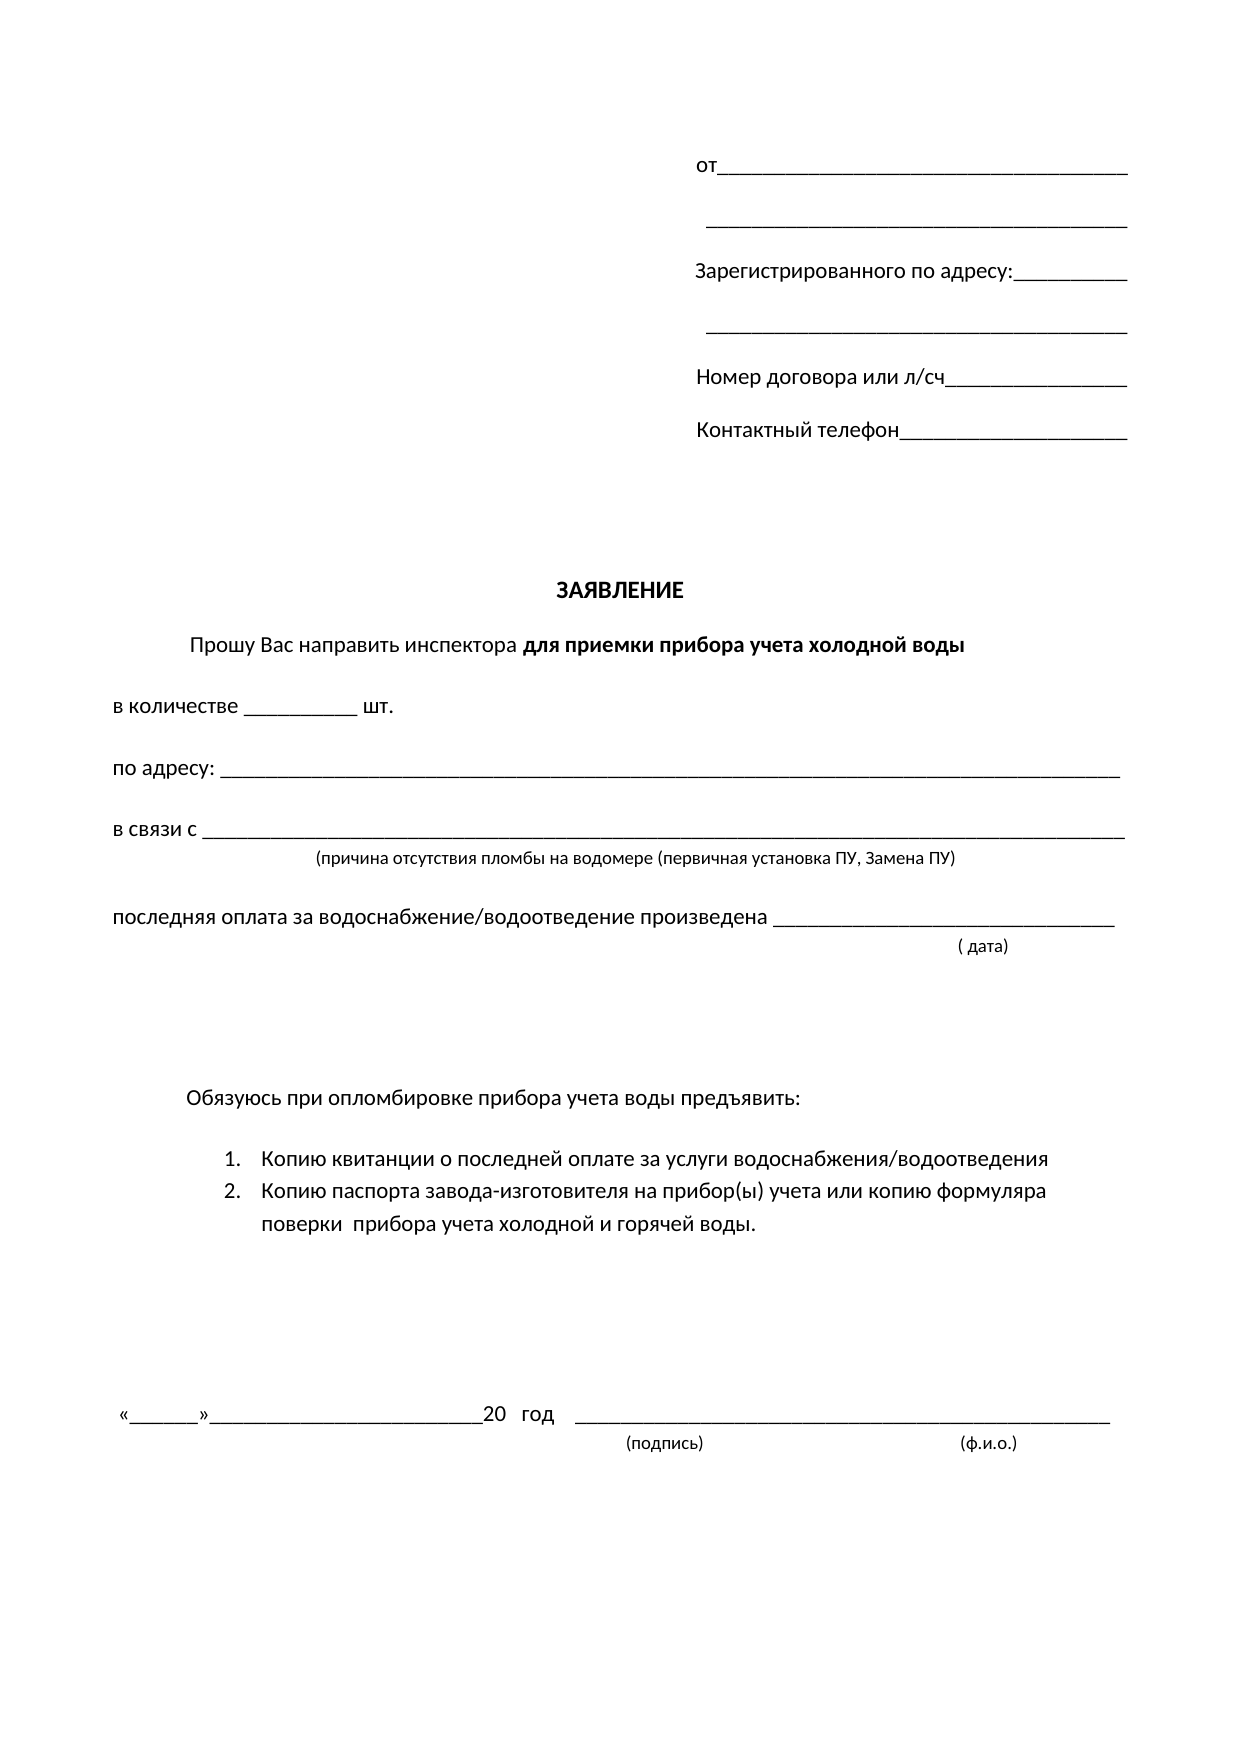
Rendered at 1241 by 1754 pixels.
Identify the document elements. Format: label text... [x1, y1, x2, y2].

text ( дата) [112, 934, 1128, 957]
text (причина отсутствия пломбы на водомере (первичная установка ПУ, Замена ПУ) [112, 846, 1128, 869]
text в связи с _________________________________________________________________________________ [112, 814, 1128, 842]
text Обязуюсь при опломбировке прибора учета воды предъявить: [112, 1083, 1128, 1111]
text Контактный телефон____________________ [112, 415, 1128, 443]
text последняя оплата за водоснабжение/водоотведение произведена ______________________________ [112, 902, 1128, 930]
text _____________________________________ [112, 203, 1128, 231]
text от____________________________________ [112, 150, 1128, 178]
text Зарегистрированного по адресу:__________ [112, 256, 1128, 284]
text по адресу: _______________________________________________________________________________ [112, 753, 1128, 781]
text Прошу Вас направить инспектора для приемки прибора учета холодной воды [112, 630, 1128, 658]
text (подпись) (ф.и.о.) [112, 1431, 1128, 1454]
text в количестве __________ шт. [112, 691, 1128, 719]
text ЗАЯВЛЕНИЕ [112, 574, 1128, 605]
text «______»________________________20 год _______________________________________________ [112, 1399, 1128, 1427]
list Копию паспорта завода-изготовителя на прибор(ы) учета или копию формуляра поверки прибора учета холодной и горячей воды. [224, 1177, 1128, 1237]
list Копию квитанции о последней оплате за услуги водоснабжения/водоотведения [224, 1144, 1128, 1172]
text Номер договора или л/сч________________ [112, 362, 1128, 390]
text _____________________________________ [112, 309, 1128, 337]
